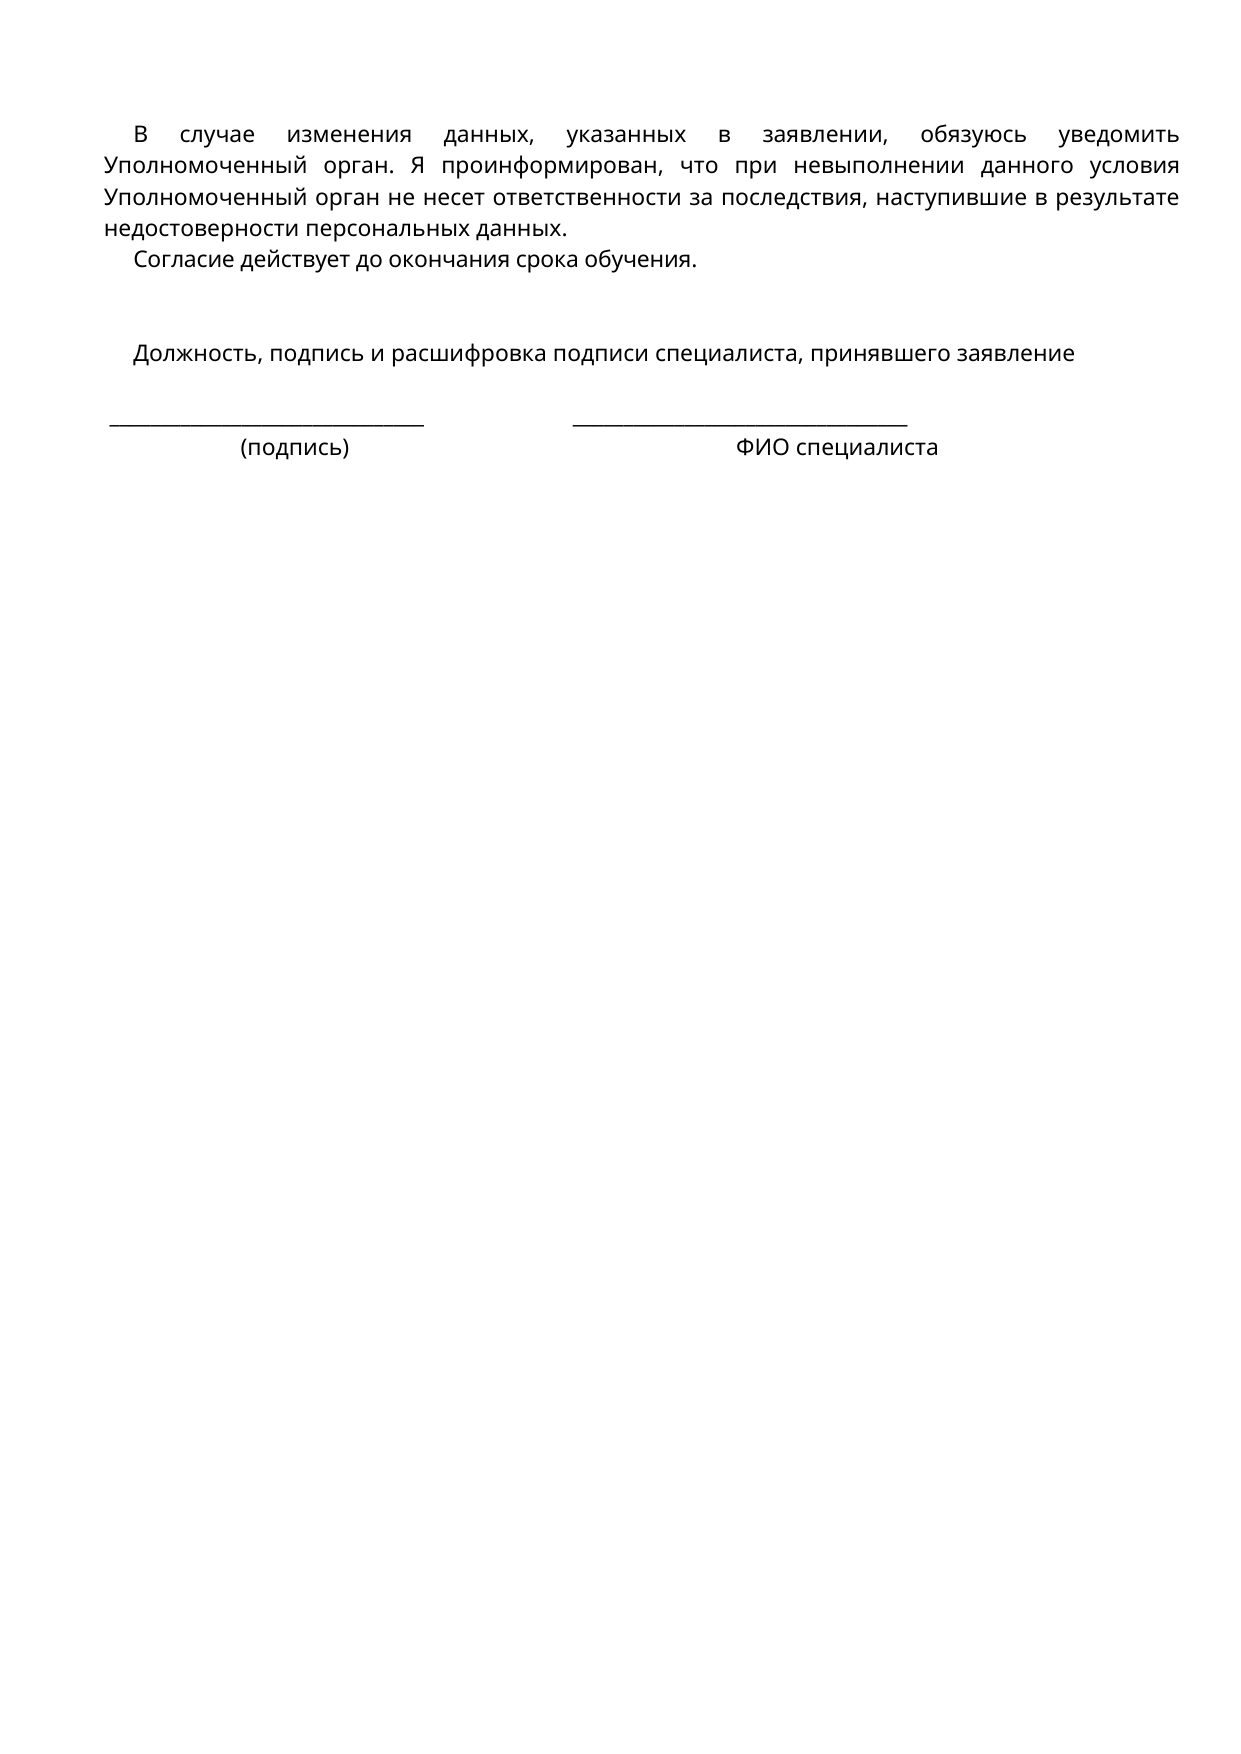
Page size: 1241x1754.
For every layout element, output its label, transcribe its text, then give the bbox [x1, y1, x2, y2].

text Должность, подпись и расшифровка подписи специалиста, принявшего заявление [103, 337, 1181, 368]
text (подпись) ФИО специалиста [103, 431, 1181, 462]
text В случае изменения данных, указанных в заявлении, обязуюсь уведомить Уполномоченный орган. Я проинформирован, что при невыполнении данного условия Уполномоченный орган не несет ответственности за последствия, наступившие в результате недостоверности персональных данных. [103, 118, 1181, 243]
text _______________________________ _________________________________ [103, 399, 1181, 431]
text Согласие действует до окончания срока обучения. [103, 243, 1181, 274]
